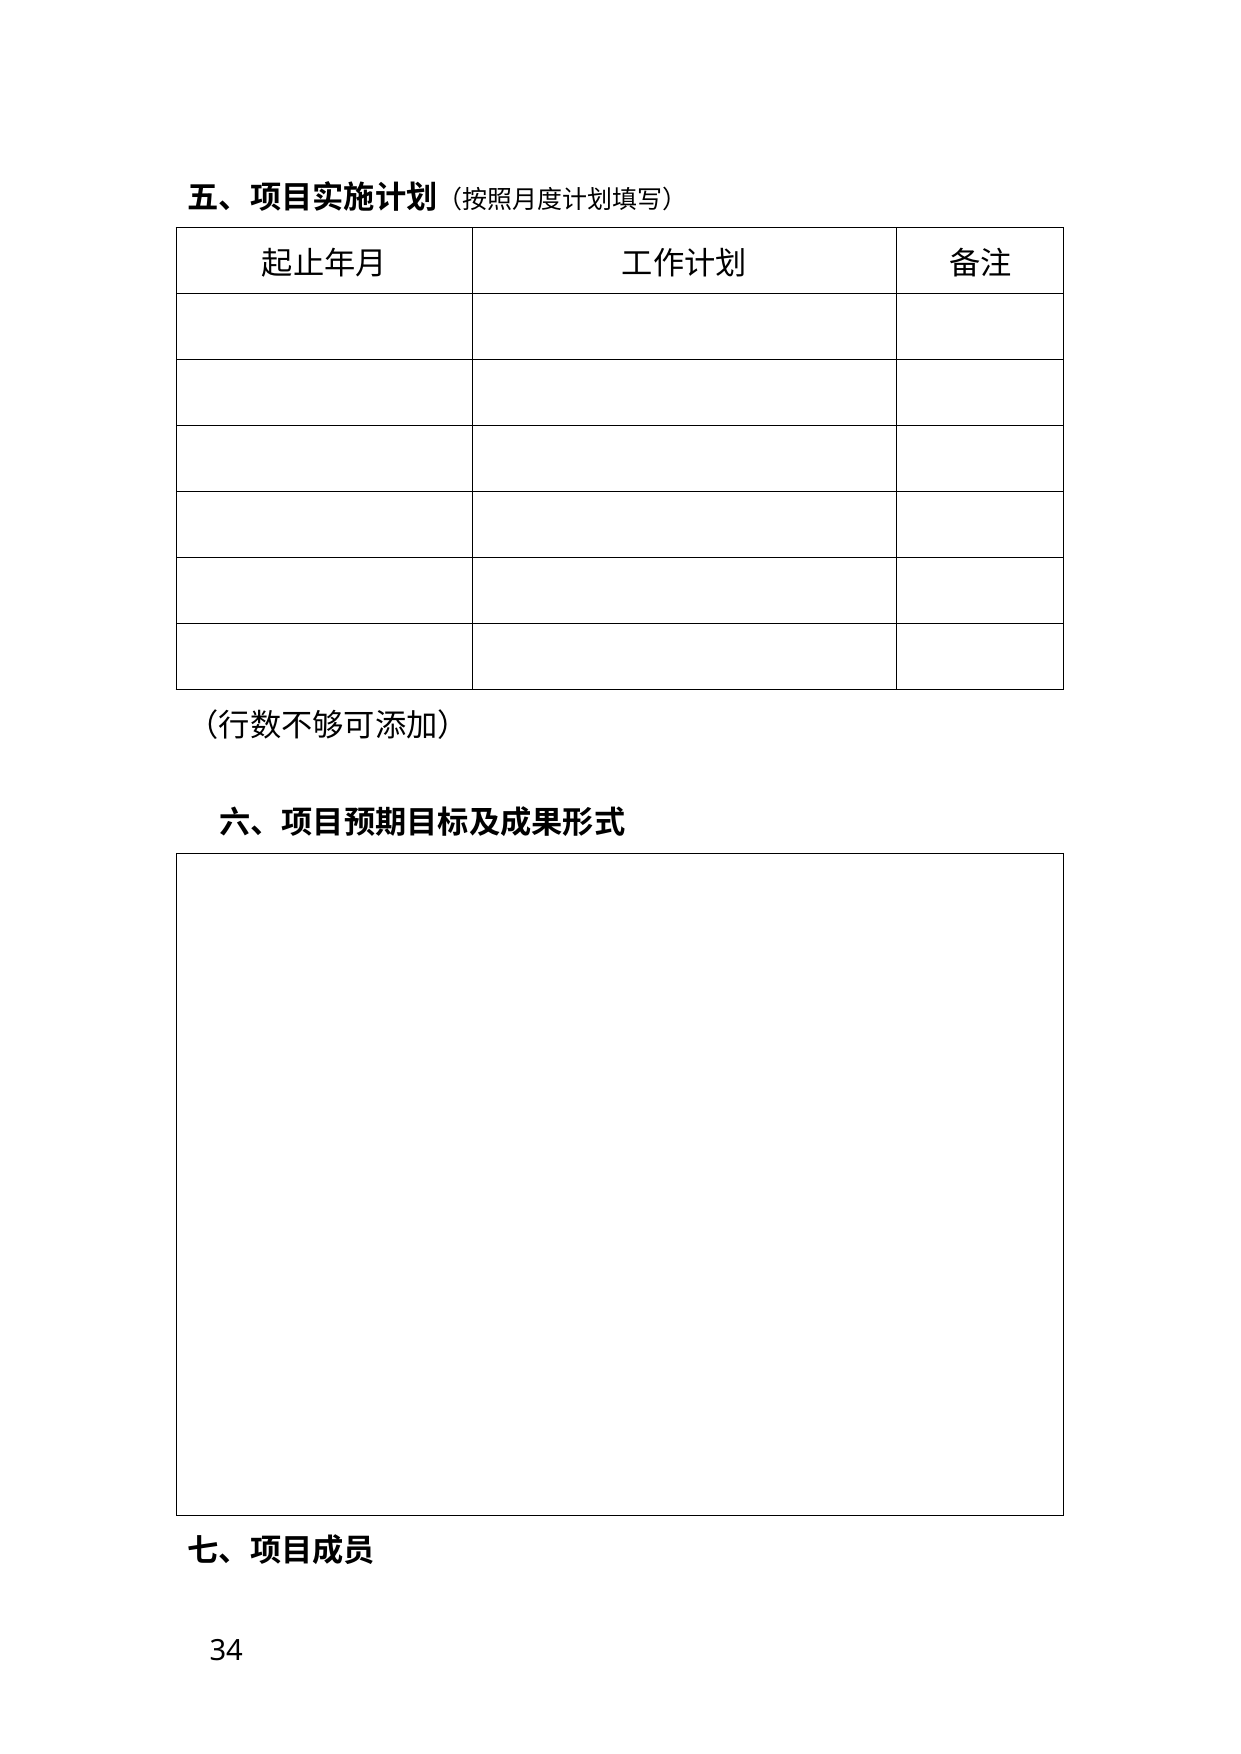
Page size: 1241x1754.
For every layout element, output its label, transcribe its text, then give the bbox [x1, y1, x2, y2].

table_cell [473, 360, 896, 425]
table_cell [177, 360, 472, 425]
table_cell [177, 624, 472, 689]
table_cell [897, 624, 1063, 689]
table_cell [177, 558, 472, 623]
table_cell [473, 624, 896, 689]
table_header 工作计划 [473, 228, 896, 293]
table_cell [473, 426, 896, 491]
table_cell [473, 294, 896, 359]
table_header 起止年月 [177, 228, 472, 293]
table_cell [897, 360, 1063, 425]
text 六、项目预期目标及成果形式 [187, 788, 1053, 853]
table_cell [473, 558, 896, 623]
table_cell [473, 492, 896, 557]
table_cell [897, 294, 1063, 359]
text 七、项目成员 [187, 1516, 1053, 1581]
table_cell [897, 492, 1063, 557]
table_header 备注 [897, 228, 1063, 293]
text （行数不够可添加） [187, 690, 1053, 755]
table_header [177, 854, 1063, 1515]
table_cell [897, 558, 1063, 623]
text 五、项目实施计划（按照月度计划填写） [187, 162, 1053, 227]
table_cell [177, 294, 472, 359]
table_cell [177, 492, 472, 557]
table_cell [897, 426, 1063, 491]
table_cell [177, 426, 472, 491]
